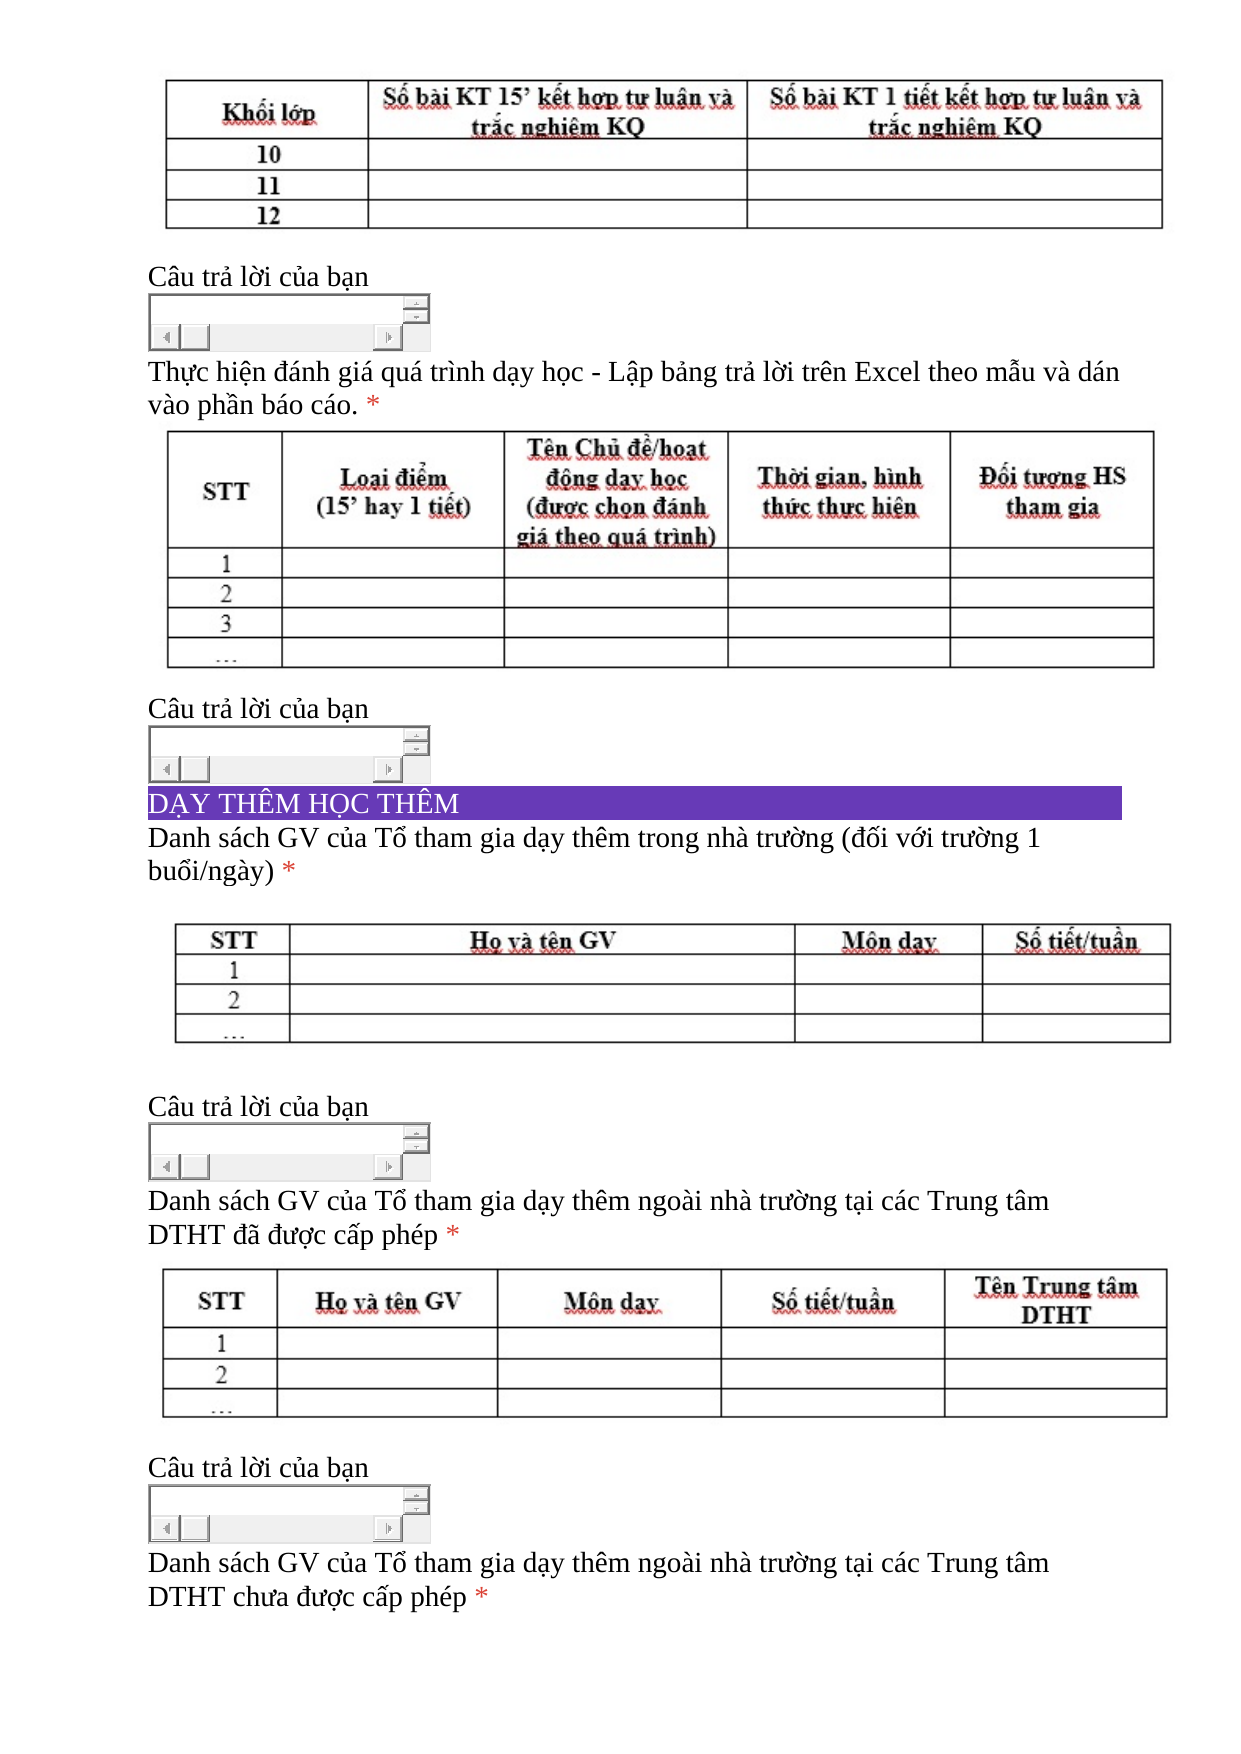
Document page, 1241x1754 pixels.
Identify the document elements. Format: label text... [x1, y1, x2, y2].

picture [147, 886, 1237, 1089]
text Câu trả lời của bạn [148, 259, 1122, 293]
text Câu trả lời của bạn [148, 1451, 1122, 1484]
picture [147, 421, 1172, 692]
text Danh sách GV của Tổ tham gia dạy thêm ngoài nhà trường tại các Trung tâm DTHT chưa được cấp phép * [148, 1545, 1122, 1612]
picture [147, 59, 1193, 259]
text Câu trả lời của bạn [148, 692, 1122, 725]
text Thực hiện đánh giá quá trình dạy học - Lập bảng trả lời trên Excel theo mẫu và dán vào phần báo cáo. * [148, 354, 1122, 421]
text Danh sách GV của Tổ tham gia dạy thêm ngoài nhà trường tại các Trung tâm DTHT đã được cấp phép * [148, 1183, 1122, 1250]
text Danh sách GV của Tổ tham gia dạy thêm trong nhà trường (đối với trường 1 buổi/ngày) * [148, 820, 1122, 886]
picture [147, 1250, 1196, 1451]
text Câu trả lời của bạn [148, 1089, 1122, 1122]
text DẠY THÊM HỌC THÊM [148, 786, 1122, 820]
